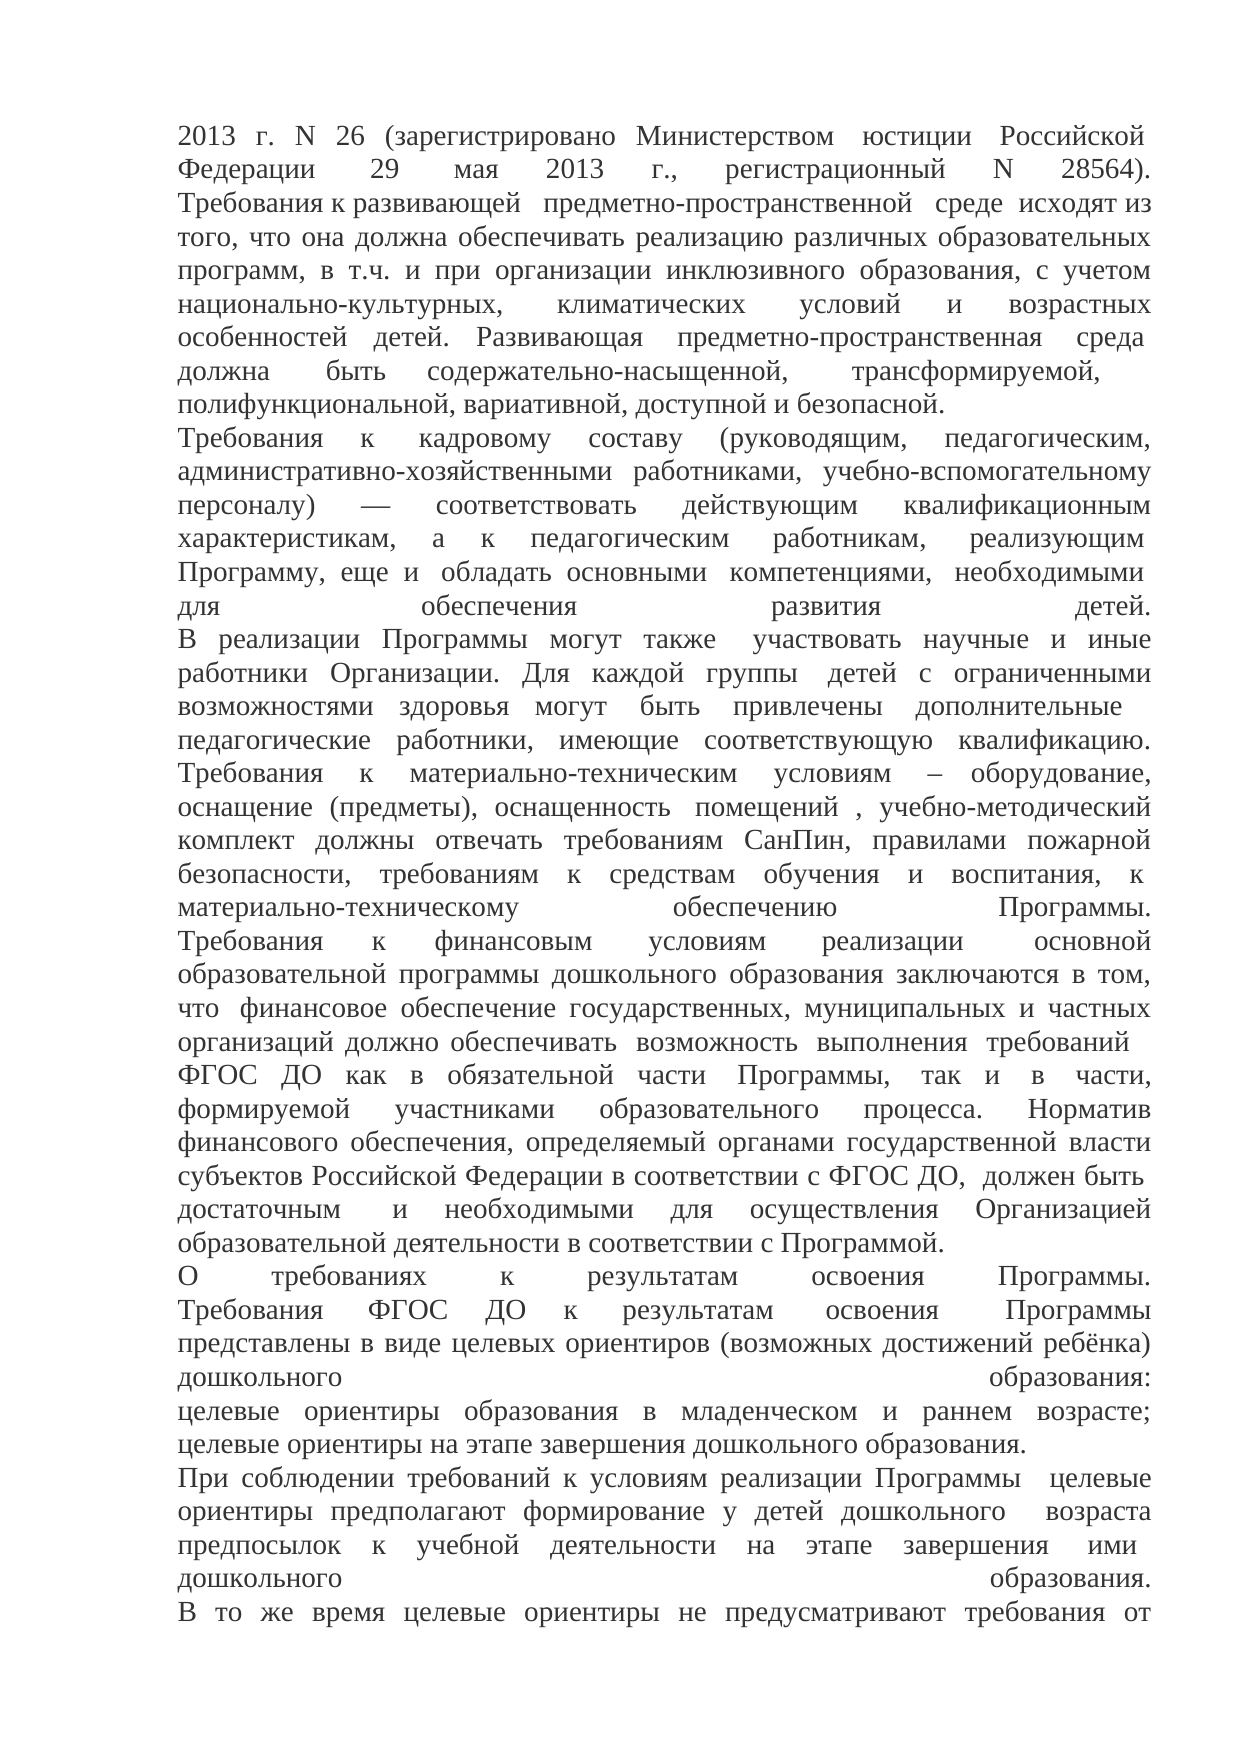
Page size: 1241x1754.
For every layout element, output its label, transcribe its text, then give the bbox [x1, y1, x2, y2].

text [177, 118, 1152, 420]
text Требования к кадровому составу (руководящим, педагогическим, административно-хозяйственными работниками, учебно-вспомогательному персоналу) — соответствовать действующим квалификационным характеристикам, а к педагогическим работникам, реализующим Программу, еще и обладать основными компетенциями, необходимыми для обеспечения развития детей. В реализации Программы могут также участвовать научные и иные работники Организации. Для каждой группы детей с ограниченными возможностями здоровья могут быть привлечены дополнительные педагогические работники, имеющие соответствующую квалификацию. Требования к материально-техническим условиям – оборудование, оснащение (предметы), оснащенность помещений , учебно-методический комплект должны отвечать требованиям СанПин, правилами пожарной безопасности, требованиям к средствам обучения и воспитания, к материально-техническому обеспечению Программы. Требования к финансовым условиям реализации основной образовательной программы дошкольного образования заключаются в том, что финансовое обеспечение государственных, муниципальных и частных организаций должно обеспечивать возможность выполнения требований ФГОС ДО как в обязательной части Программы, так и в части, формируемой участниками образовательного процесса. Норматив финансового обеспечения, определяемый органами государственной власти субъектов Российской Федерации в соответствии с ФГОС ДО, должен быть достаточным и необходимыми для осуществления Организацией образовательной деятельности в соответствии с Программой. [177, 420, 1152, 1258]
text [177, 1460, 1152, 1627]
text О требованиях к результатам освоения Программы. Требования ФГОС ДО к результатам освоения Программы представлены в виде целевых ориентиров (возможных достижений ребёнка) дошкольного образования: целевые ориентиры образования в младенческом и раннем возрасте; целевые ориентиры на этапе завершения дошкольного образования. [177, 1258, 1152, 1460]
